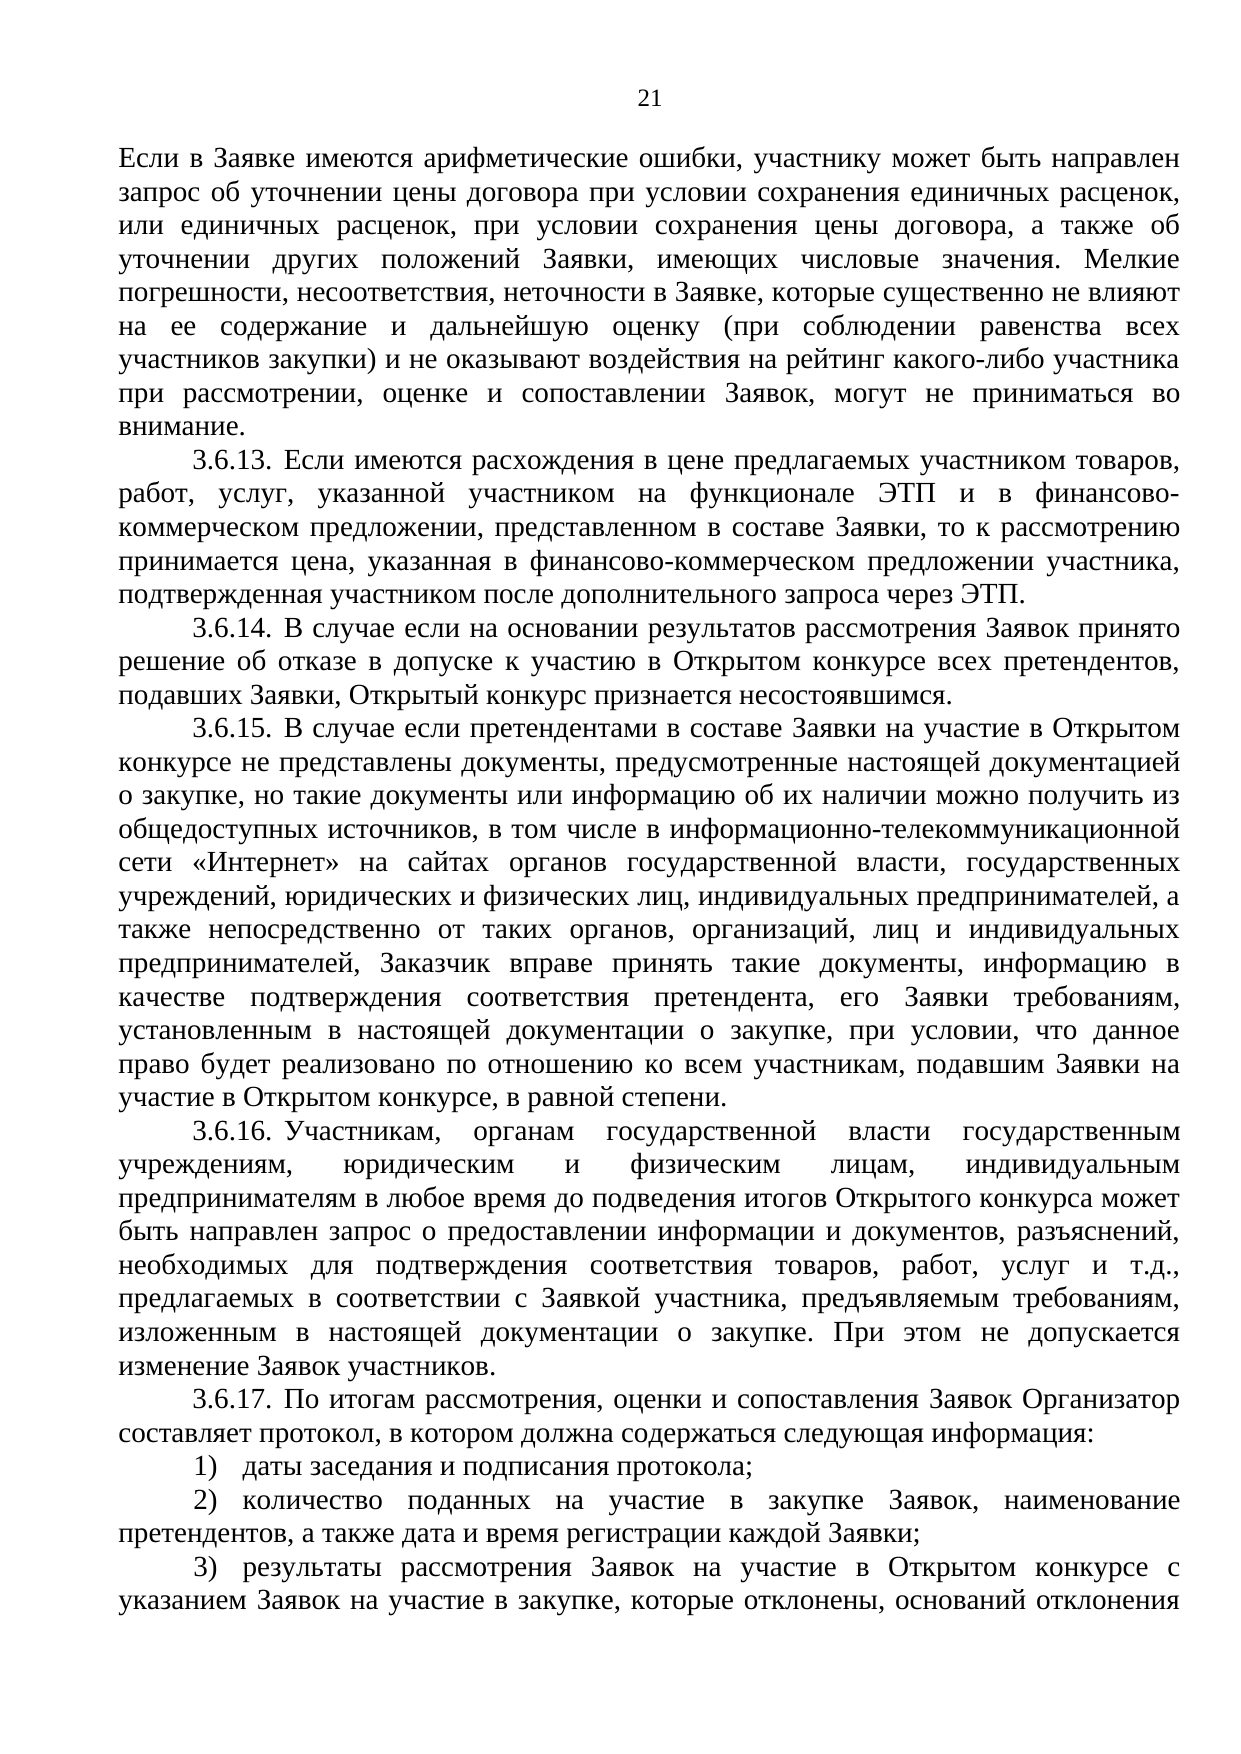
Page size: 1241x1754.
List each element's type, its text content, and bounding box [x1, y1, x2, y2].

list Участникам, органам государственной власти государственным учреждениям, юридическим и физическим лицам, индивидуальным предпринимателям в любое время до подведения итогов Открытого конкурса может быть направлен запрос о предоставлении информации и документов, разъяснений, необходимых для подтверждения соответствия товаров, работ, услуг и т.д., предлагаемых в соответствии с Заявкой участника, предъявляемым требованиям, изложенным в настоящей документации о закупке. При этом не допускается изменение Заявок участников. [118, 1113, 1181, 1381]
list По итогам рассмотрения, оценки и сопоставления Заявок Организатор составляет протокол, в котором должна содержаться следующая информация: [118, 1381, 1181, 1448]
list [118, 1549, 1181, 1616]
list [118, 140, 1181, 442]
list В случае если претендентами в составе Заявки на участие в Открытом конкурсе не представлены документы, предусмотренные настоящей документацией о закупке, но такие документы или информацию об их наличии можно получить из общедоступных источников, в том числе в информационно-телекоммуникационной сети «Интернет» на сайтах органов государственной власти, государственных учреждений, юридических и физических лиц, индивидуальных предпринимателей, а также непосредственно от таких органов, организаций, лиц и индивидуальных предпринимателей, Заказчик вправе принять такие документы, информацию в качестве подтверждения соответствия претендента, его Заявки требованиям, установленным в настоящей документации о закупке, при условии, что данное право будет реализовано по отношению ко всем участникам, подавшим Заявки на участие в Открытом конкурсе, в равной степени. [118, 710, 1181, 1113]
list В случае если на основании результатов рассмотрения Заявок принято решение об отказе в допуске к участию в Открытом конкурсе всех претендентов, подавших Заявки, Открытый конкурс признается несостоявшимся. [118, 610, 1181, 710]
list количество поданных на участие в закупке Заявок, наименование претендентов, а также дата и время регистрации каждой Заявки; [118, 1482, 1181, 1549]
list Если имеются расхождения в цене предлагаемых участником товаров, работ, услуг, указанной участником на функционале ЭТП и в финансово-коммерческом предложении, представленном в составе Заявки, то к рассмотрению принимается цена, указанная в финансово-коммерческом предложении участника, подтвержденная участником после дополнительного запроса через ЭТП. [118, 442, 1181, 610]
list даты заседания и подписания протокола; [118, 1448, 1181, 1482]
